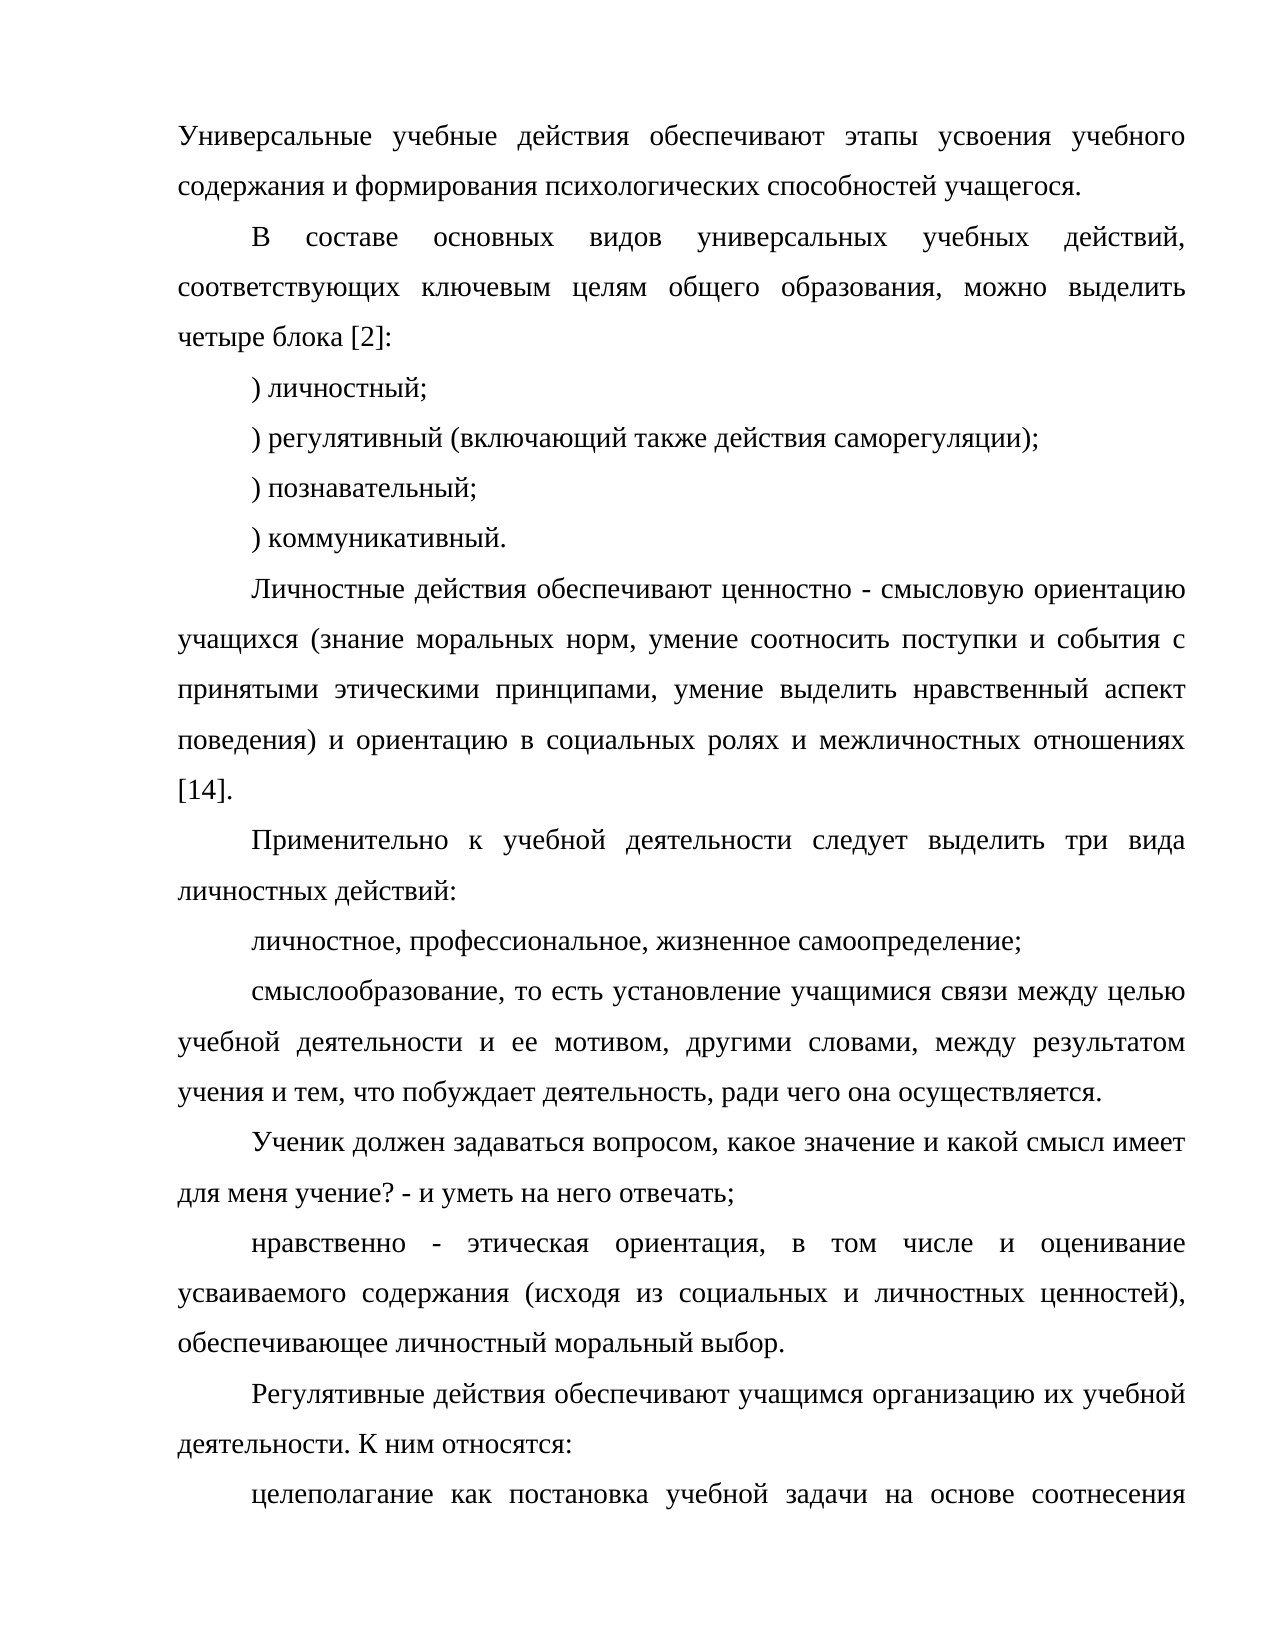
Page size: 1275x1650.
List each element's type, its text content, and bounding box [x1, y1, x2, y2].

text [177, 118, 1186, 202]
text Ученик должен задаваться вопросом, какое значение и какой смысл имеет для меня учение? - и уметь на него отвечать; [177, 1124, 1186, 1208]
text ) личностный; [177, 370, 1186, 403]
text В составе основных видов универсальных учебных действий, соответствующих ключевым целям общего образования, можно выделить четыре блока [2]: [177, 219, 1186, 353]
text Регулятивные действия обеспечивают учащимся организацию их учебной деятельности. К ним относятся: [177, 1376, 1186, 1460]
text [177, 1477, 1186, 1510]
text ) коммуникативный. [177, 521, 1186, 554]
text Применительно к учебной деятельности следует выделить три вида личностных действий: [177, 822, 1186, 906]
text ) регулятивный (включающий также действия саморегуляции); [177, 420, 1186, 453]
text Личностные действия обеспечивают ценностно - смысловую ориентацию учащихся (знание моральных норм, умение соотносить поступки и события с принятыми этическими принципами, умение выделить нравственный аспект поведения) и ориентацию в социальных ролях и межличностных отношениях [14]. [177, 571, 1186, 806]
text личностное, профессиональное, жизненное самоопределение; [177, 923, 1186, 957]
text смыслообразование, то есть установление учащимися связи между целью учебной деятельности и ее мотивом, другими словами, между результатом учения и тем, что побуждает деятельность, ради чего она осуществляется. [177, 973, 1186, 1108]
text нравственно - этическая ориентация, в том числе и оценивание усваиваемого содержания (исходя из социальных и личностных ценностей), обеспечивающее личностный моральный выбор. [177, 1225, 1186, 1359]
text ) познавательный; [177, 470, 1186, 504]
